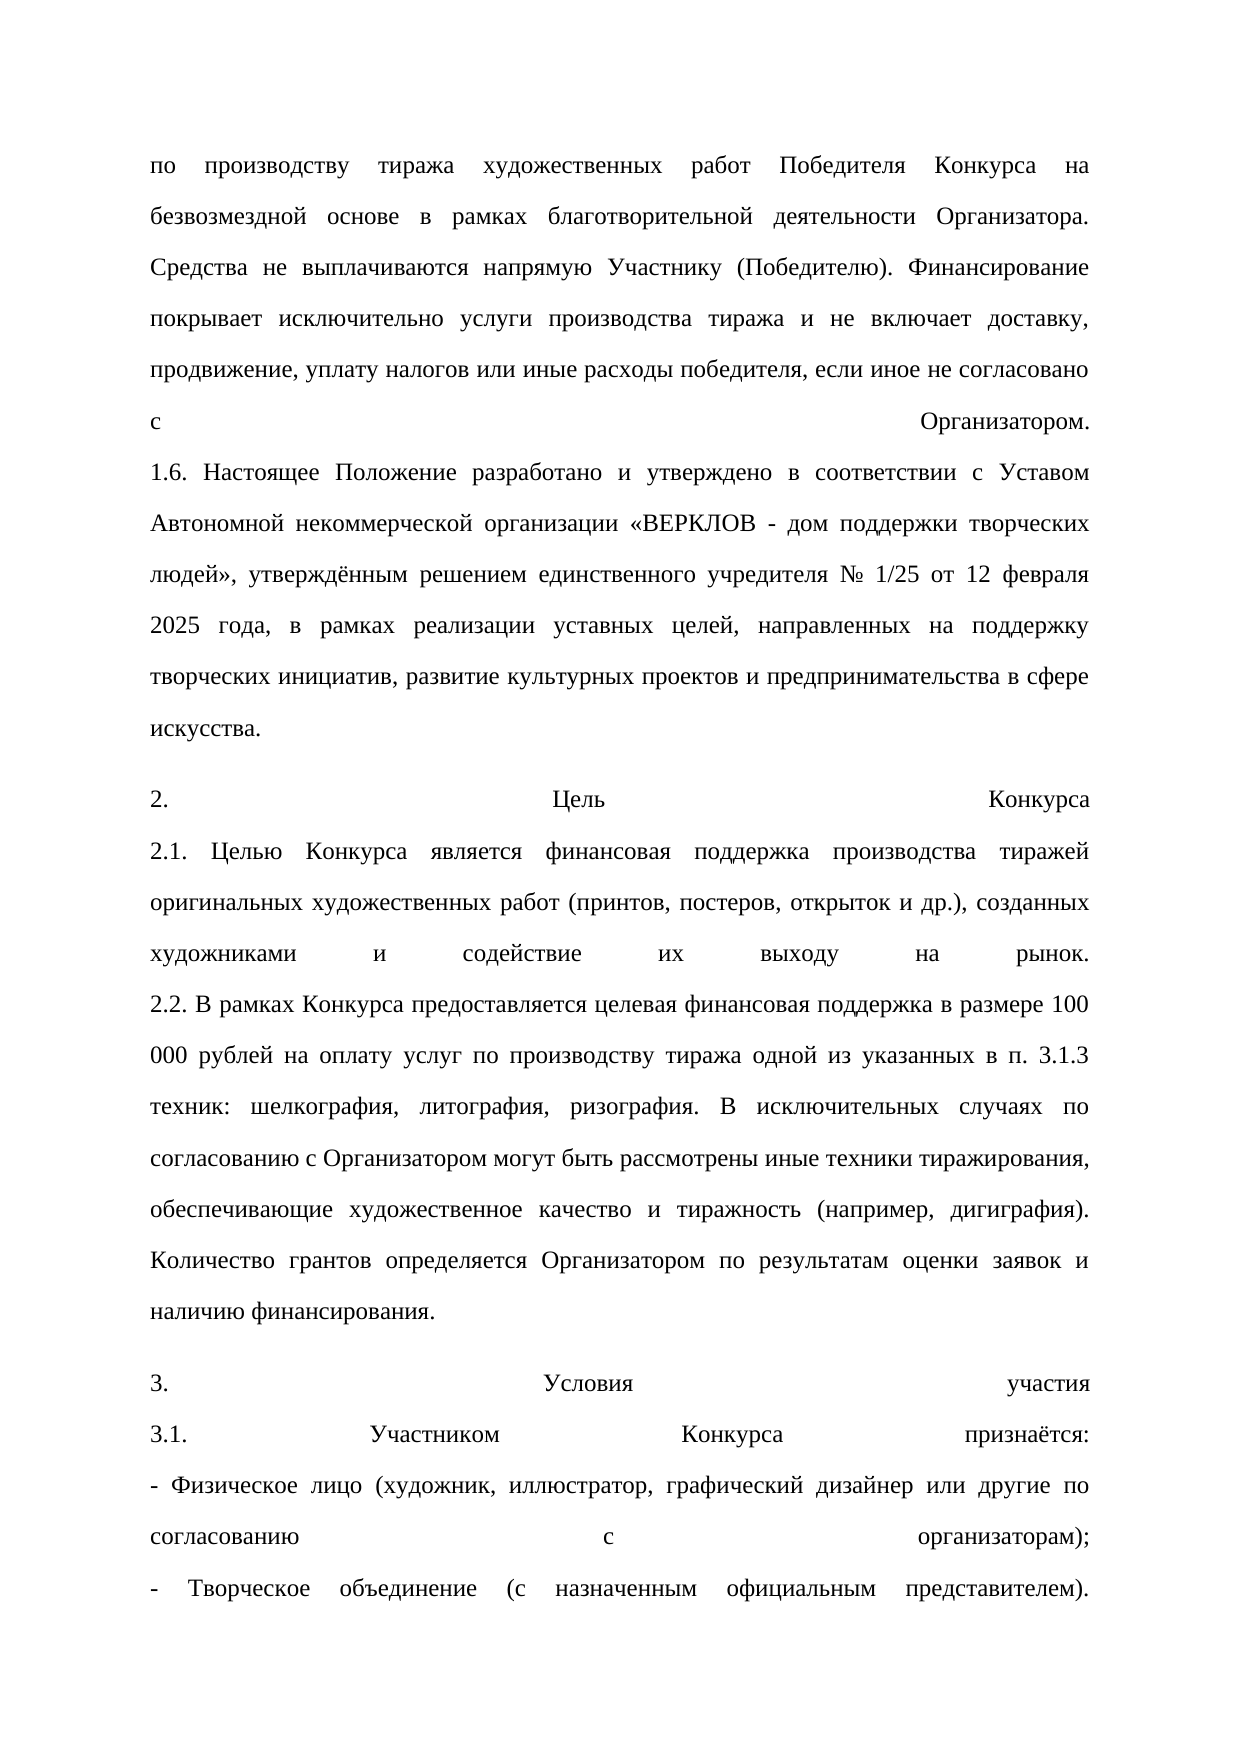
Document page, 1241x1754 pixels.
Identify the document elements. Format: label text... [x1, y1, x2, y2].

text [150, 1368, 1090, 1601]
text 2. Цель Конкурса 2.1. Целью Конкурса является финансовая поддержка производства тиражей оригинальных художественных работ (принтов, постеров, открыток и др.), созданных художниками и содействие их выходу на рынок. 2.2. В рамках Конкурса предоставляется целевая финансовая поддержка в размере 100 000 рублей на оплату услуг по производству тиража одной из указанных в п. 3.1.3 техник: шелкография, литография, ризография. В исключительных случаях по согласованию с Организатором могут быть рассмотрены иные техники тиражирования, обеспечивающие художественное качество и тиражность (например, дигиграфия). Количество грантов определяется Организатором по результатам оценки заявок и наличию финансирования. [150, 784, 1090, 1325]
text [150, 150, 1090, 741]
